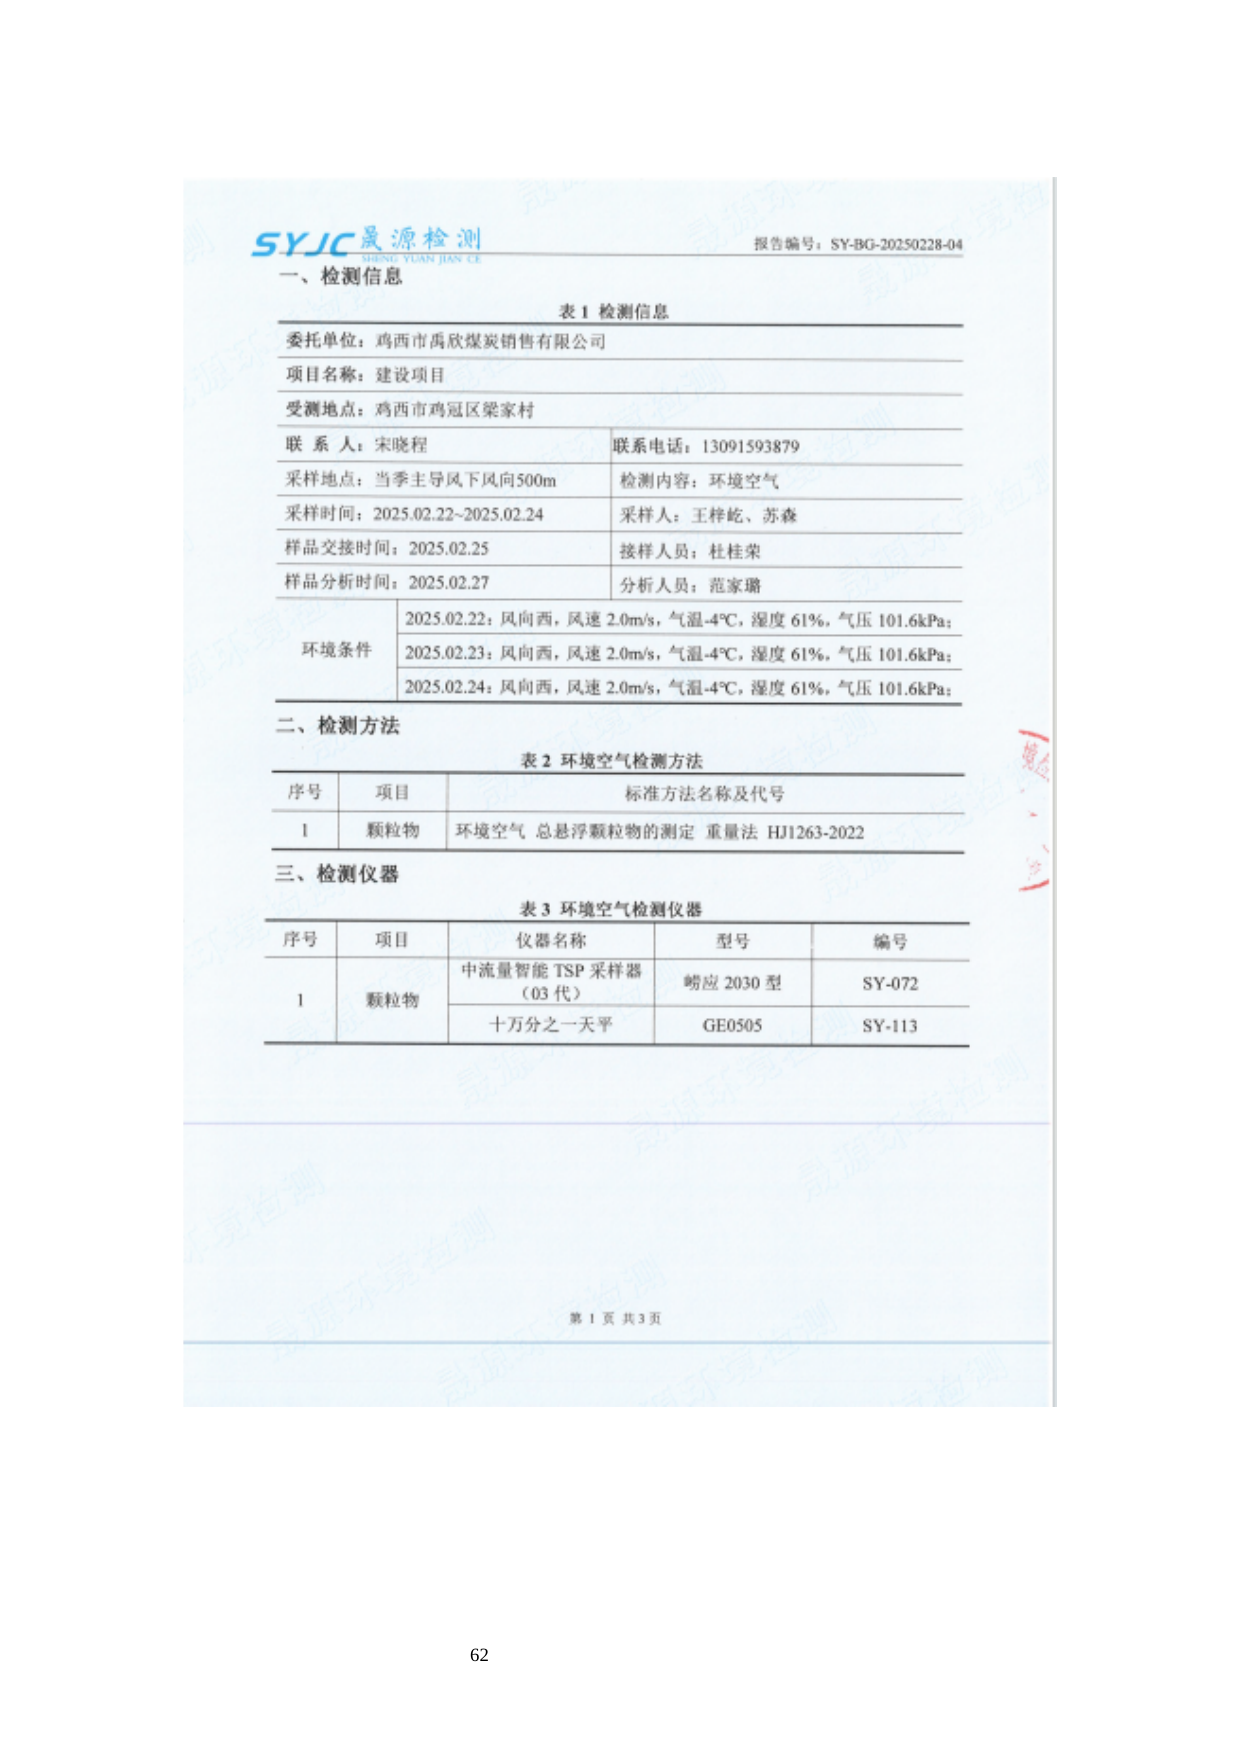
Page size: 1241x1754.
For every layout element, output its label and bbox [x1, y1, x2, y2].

picture [183, 177, 1057, 1407]
